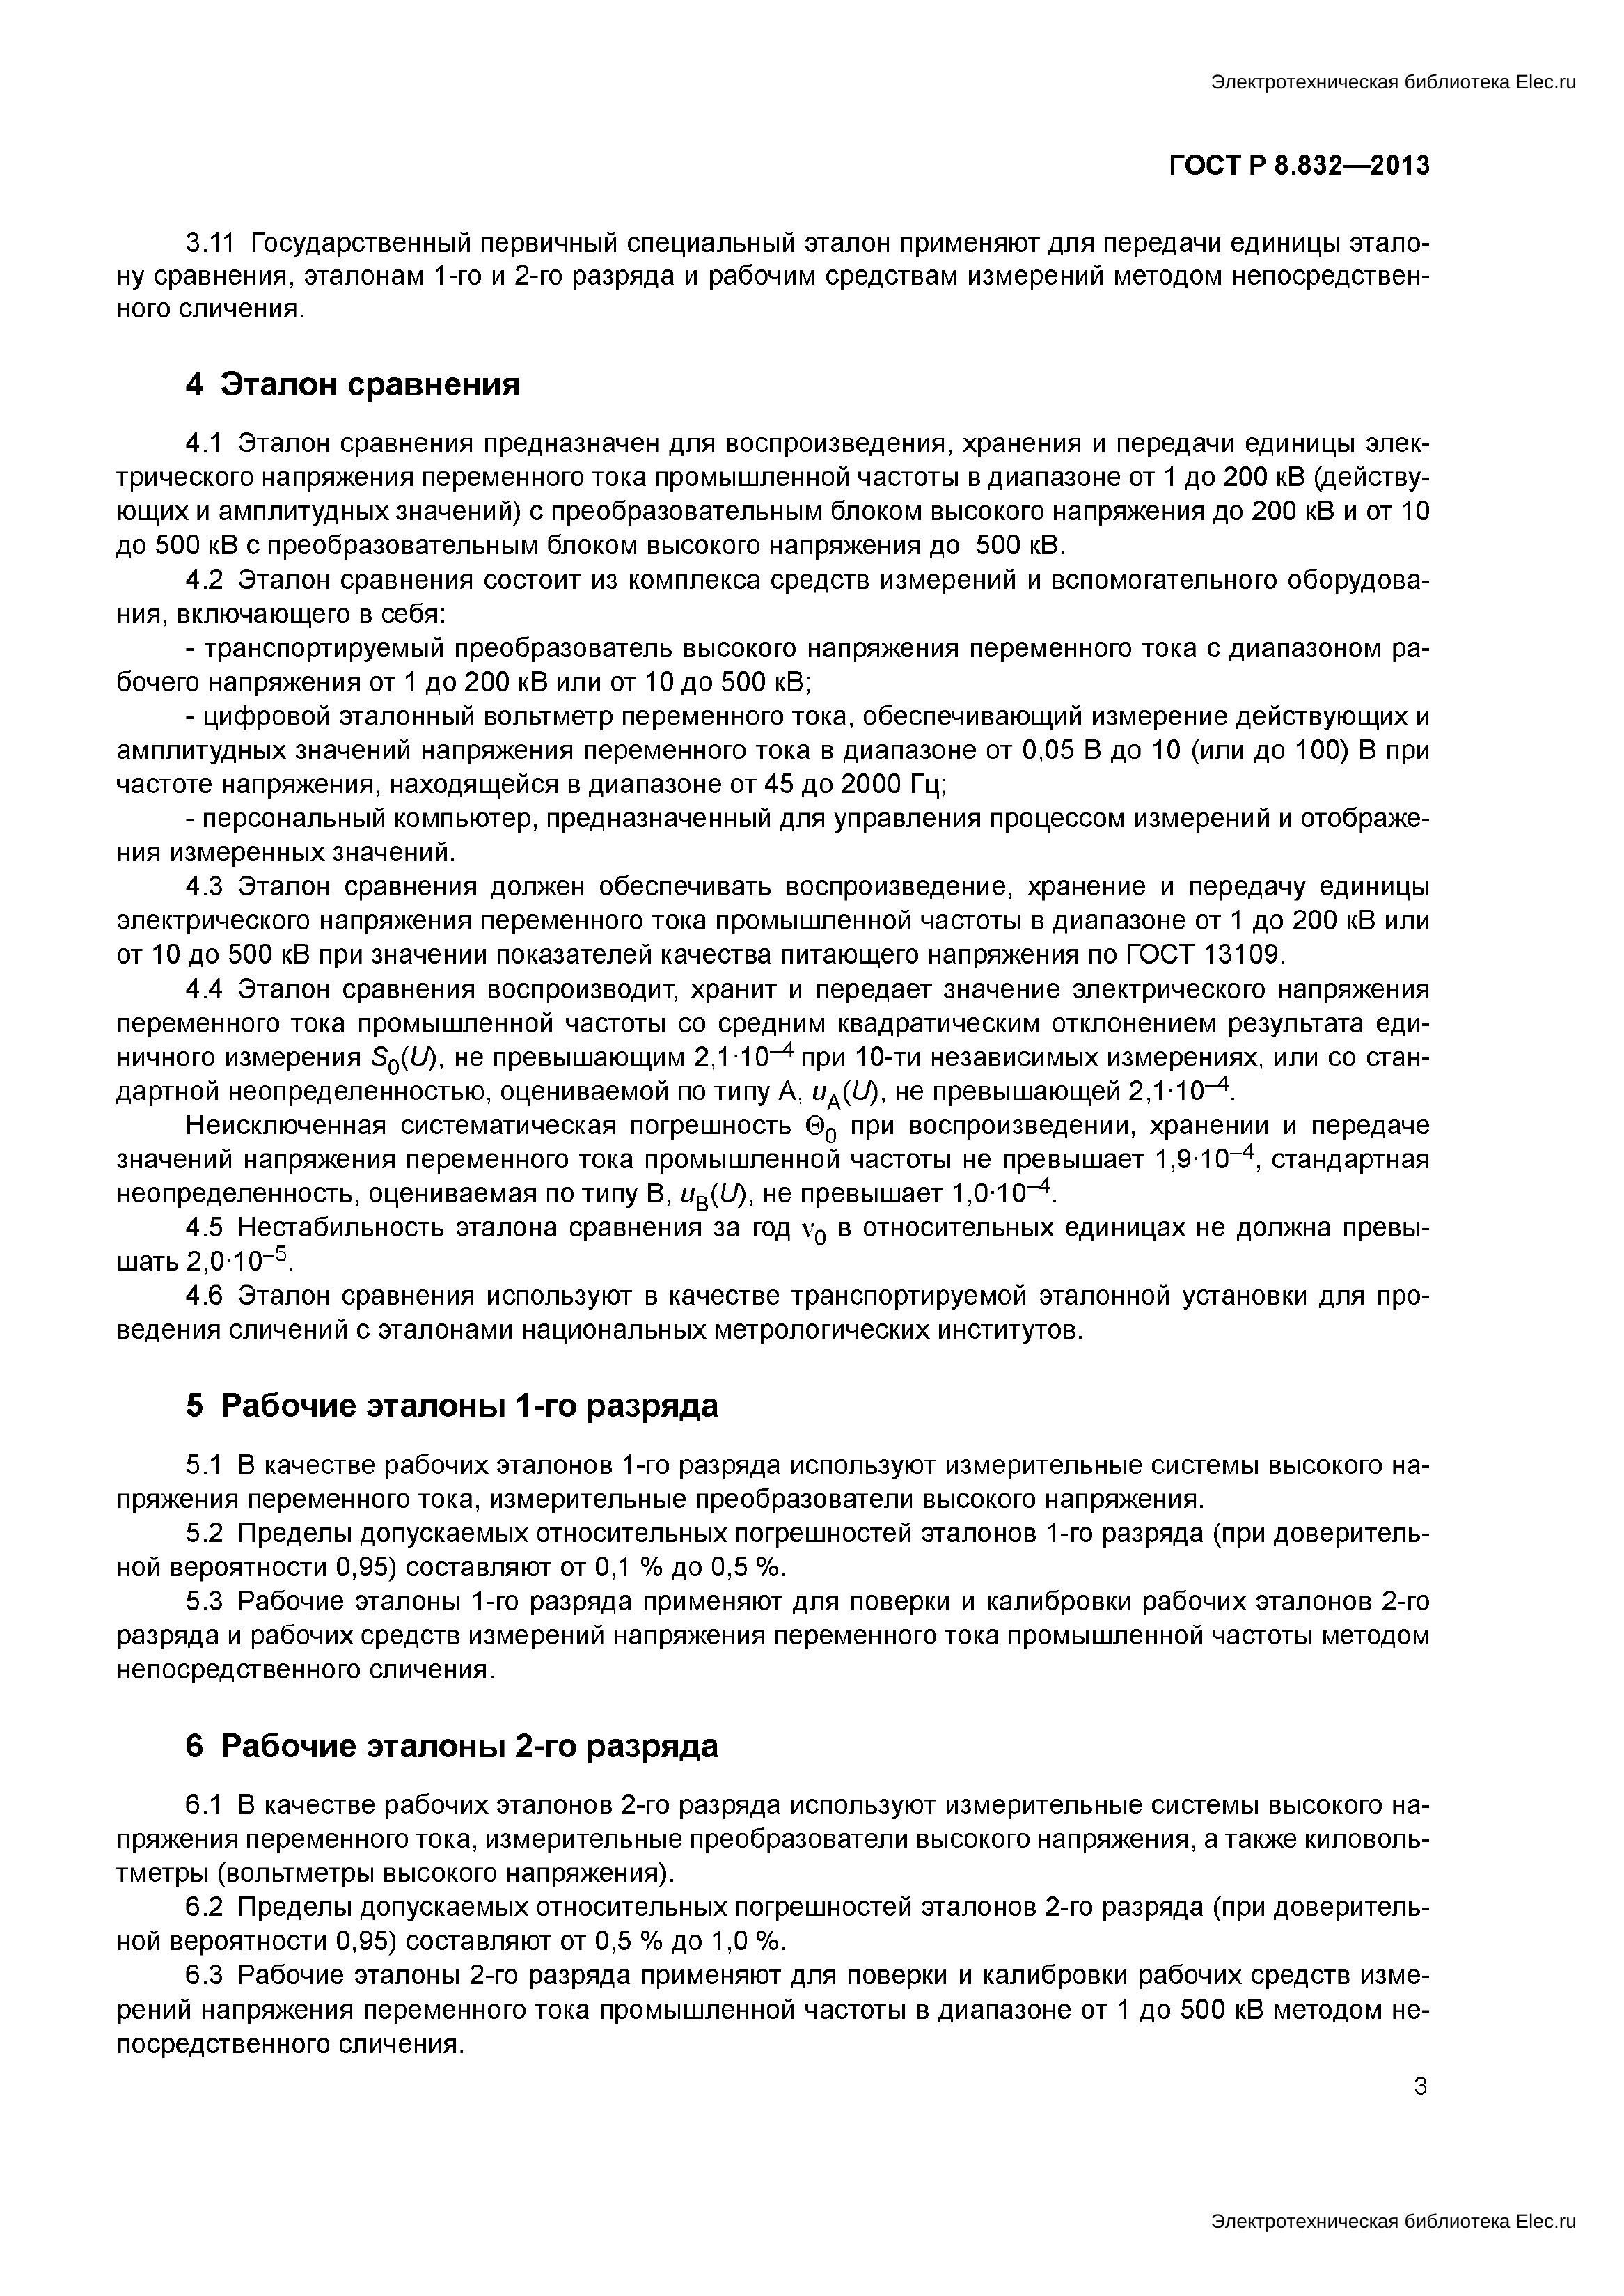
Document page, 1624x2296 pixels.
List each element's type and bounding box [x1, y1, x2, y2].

picture [0, 0, 1623, 2296]
text [235, 70, 1577, 93]
text [235, 2210, 1577, 2232]
